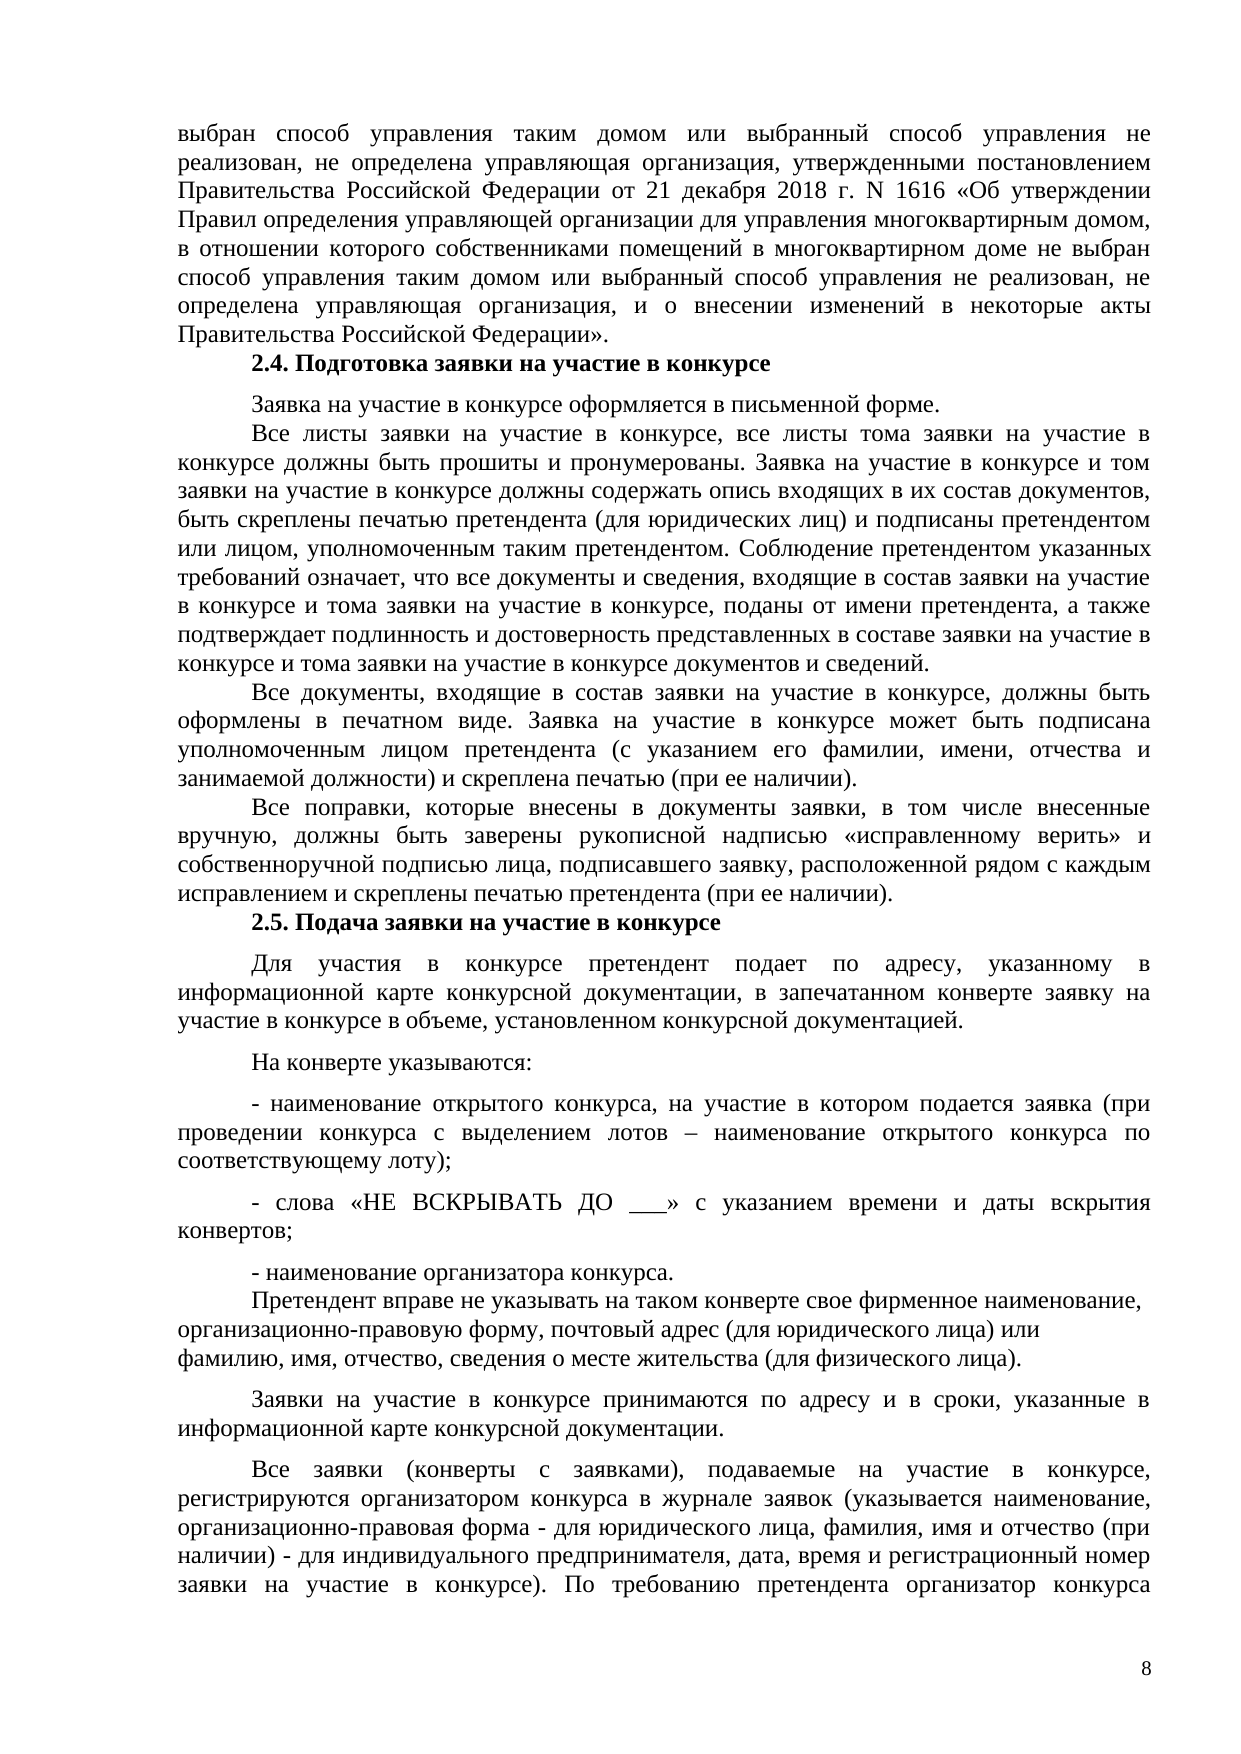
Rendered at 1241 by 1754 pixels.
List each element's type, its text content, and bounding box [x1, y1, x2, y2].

text Заявка на участие в конкурсе оформляется в письменной форме. [177, 389, 1152, 418]
text Все документы, входящие в состав заявки на участие в конкурсе, должны быть оформлены в печатном виде. Заявка на участие в конкурсе может быть подписана уполномоченным лицом претендента (с указанием его фамилии, имени, отчества и занимаемой должности) и скреплена печатью (при ее наличии). [177, 677, 1152, 792]
text Все поправки, которые внесены в документы заявки, в том числе внесенные вручную, должны быть заверены рукописной надписью «исправленному верить» и собственноручной подписью лица, подписавшего заявку, расположенной рядом с каждым исправлением и скреплены печатью претендента (при ее наличии). [177, 792, 1152, 907]
text - наименование организатора конкурса. [177, 1257, 1152, 1286]
text Для участия в конкурсе претендент подает по адресу, указанному в информационной карте конкурсной документации, в запечатанном конверте заявку на участие в конкурсе в объеме, установленном конкурсной документацией. [177, 948, 1152, 1034]
text - наименование открытого конкурса, на участие в котором подается заявка (при проведении конкурса с выделением лотов – наименование открытого конкурса по соответствующему лоту); [177, 1088, 1152, 1174]
text На конверте указываются: [177, 1047, 1152, 1076]
text - слова «НЕ ВСКРЫВАТЬ ДО ___» с указанием времени и даты вскрытия конвертов; [177, 1187, 1152, 1244]
text 2.4. Подготовка заявки на участие в конкурсе [177, 348, 1152, 377]
text Заявки на участие в конкурсе принимаются по адресу и в сроки, указанные в информационной карте конкурсной документации. [177, 1384, 1152, 1442]
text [177, 1454, 1152, 1598]
text Все листы заявки на участие в конкурсе, все листы тома заявки на участие в конкурсе должны быть прошиты и пронумерованы. Заявка на участие в конкурсе и том заявки на участие в конкурсе должны содержать опись входящих в их состав документов, быть скреплены печатью претендента (для юридических лиц) и подписаны претендентом или лицом, уполномоченным таким претендентом. Соблюдение претендентом указанных требований означает, что все документы и сведения, входящие в состав заявки на участие в конкурсе и тома заявки на участие в конкурсе, поданы от имени претендента, а также подтверждает подлинность и достоверность представленных в составе заявки на участие в конкурсе и тома заявки на участие в конкурсе документов и сведений. [177, 418, 1152, 677]
text 2.5. Подача заявки на участие в конкурсе [177, 907, 1152, 936]
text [177, 118, 1152, 348]
text Претендент вправе не указывать на таком конверте свое фирменное наименование, организационно-правовую форму, почтовый адрес (для юридического лица) или фамилию, имя, отчество, сведения о месте жительства (для физического лица). [177, 1286, 1152, 1372]
